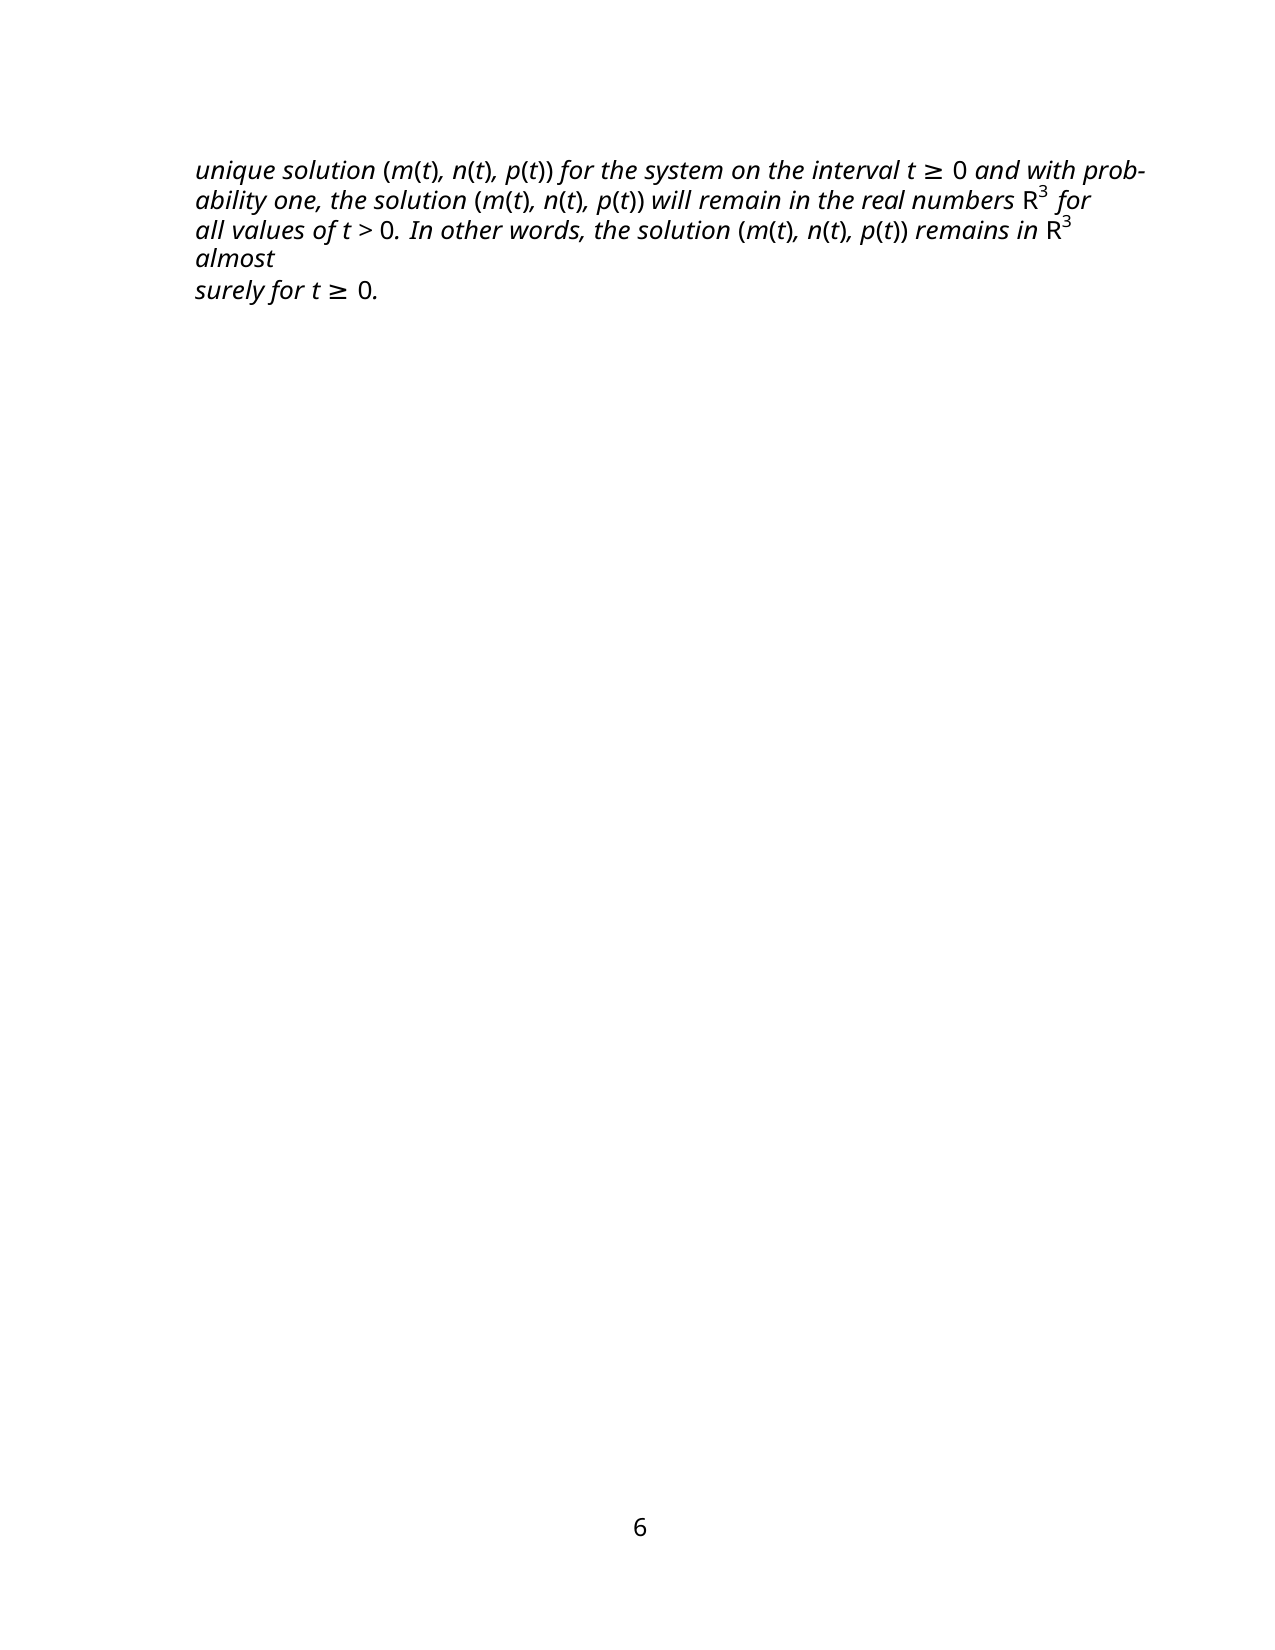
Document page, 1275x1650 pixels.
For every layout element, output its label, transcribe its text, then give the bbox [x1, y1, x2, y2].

text ability one, the solution (m(t), n(t), p(t)) will remain in the real numbers R3 for all values of t > 0. In other words, the solution (m(t), n(t), p(t)) remains in R3 almost [195, 185, 1096, 274]
text surely for t ≥ 0. [195, 274, 1227, 306]
text unique solution (m(t), n(t), p(t)) for the system on the interval t ≥ 0 and with prob- [195, 156, 1227, 185]
